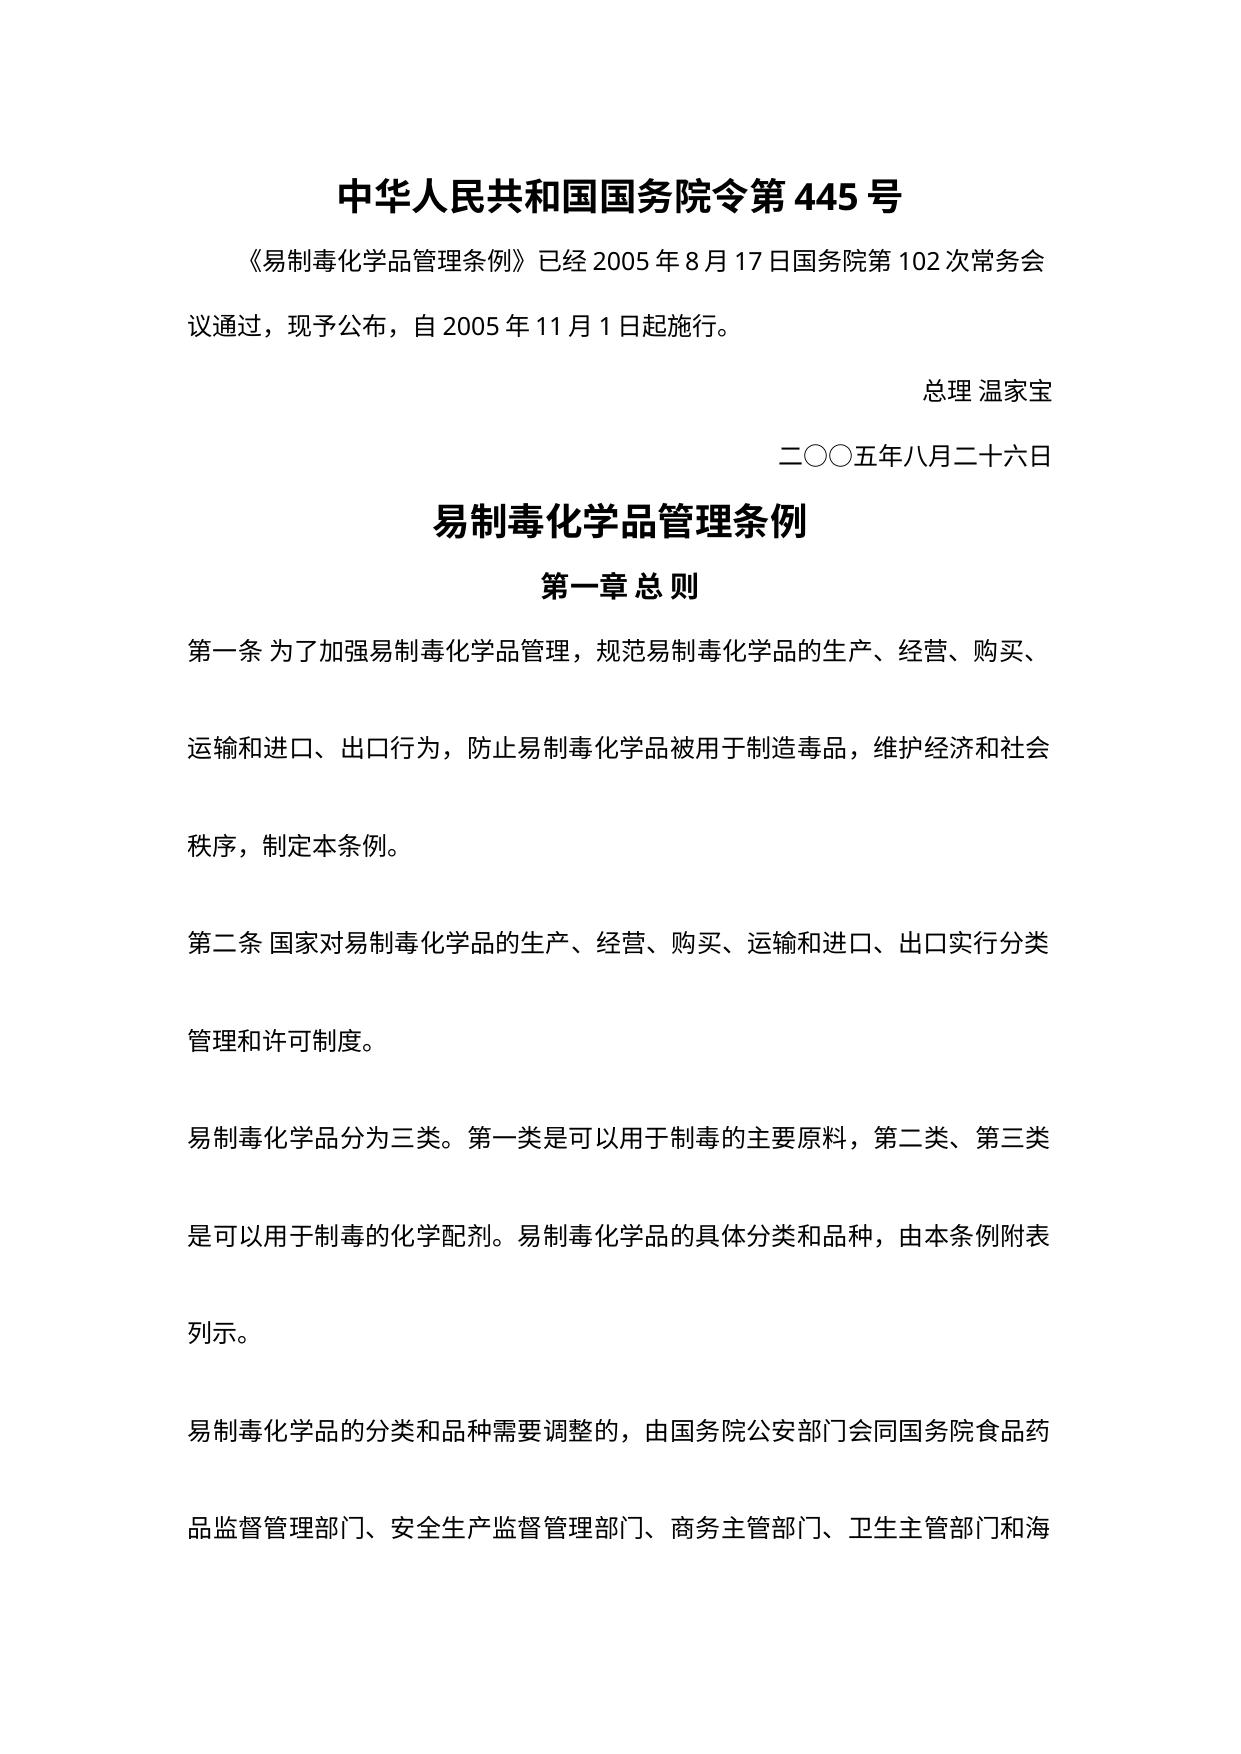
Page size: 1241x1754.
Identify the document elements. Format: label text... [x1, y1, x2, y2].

text 中华人民共和国国务院令第445号 [187, 162, 1053, 227]
text 总理 温家宝 [187, 357, 1053, 422]
text 《易制毒化学品管理条例》已经2005年8月17日国务院第102次常务会议通过，现予公布，自2005年11月1日起施行。 [187, 227, 1053, 357]
text 二○○五年八月二十六日 [187, 422, 1053, 487]
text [187, 617, 1053, 1559]
text 易制毒化学品管理条例 [187, 487, 1053, 552]
text 第一章 总 则 [187, 552, 1053, 617]
